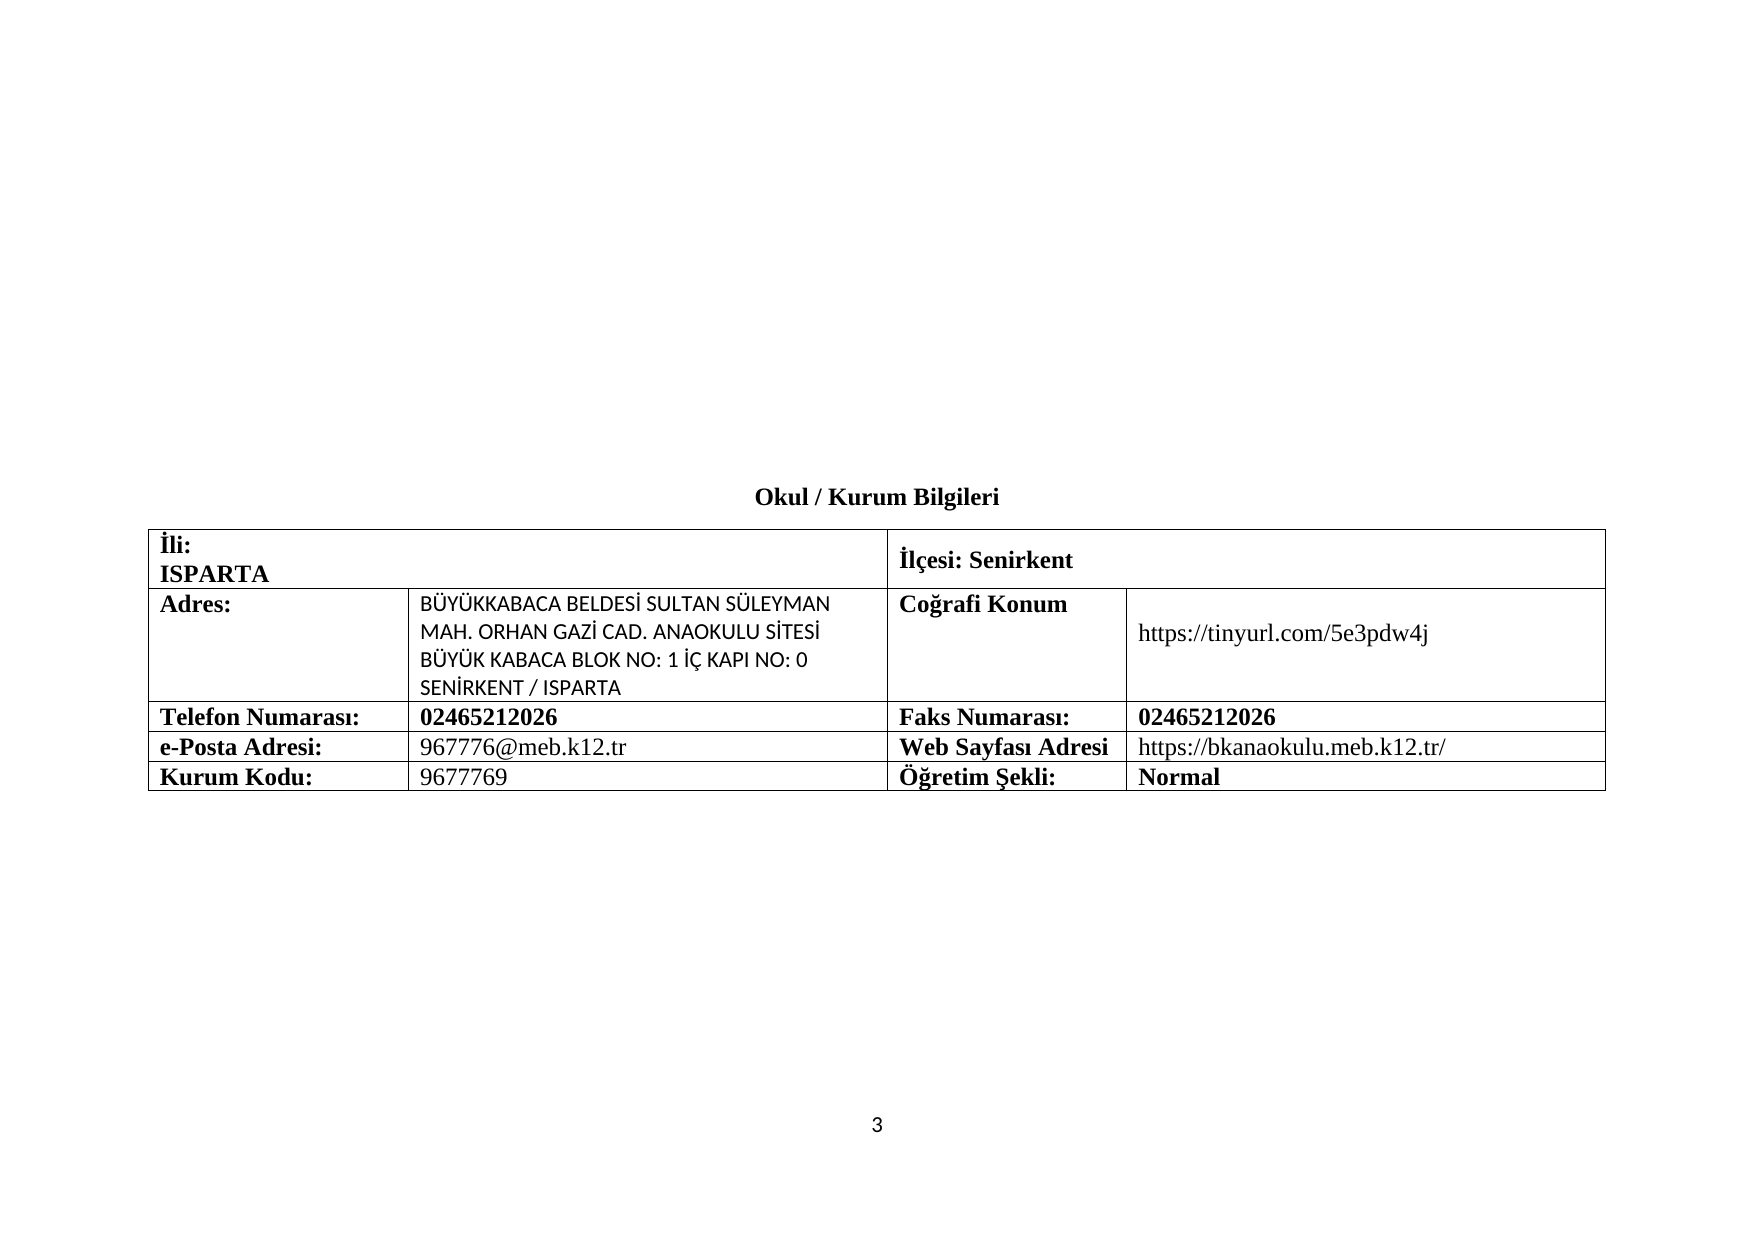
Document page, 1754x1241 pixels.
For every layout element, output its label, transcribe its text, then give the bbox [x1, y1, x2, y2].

table_cell Kurum Kodu: [149, 762, 408, 790]
table_cell Web Sayfası Adresi [888, 732, 1126, 761]
table_cell Adres: [149, 589, 408, 701]
text Okul / Kurum Bilgileri [148, 482, 1606, 510]
table_cell 9677769 [409, 762, 887, 790]
table_cell 967776@meb.k12.tr [409, 732, 887, 761]
table_cell Faks Numarası: [888, 702, 1126, 731]
table_cell Öğretim Şekli: [888, 762, 1126, 790]
table_cell 02465212026 [1127, 702, 1605, 731]
table_cell https://bkanaokulu.meb.k12.tr/ [1127, 732, 1605, 761]
table_header İli: ISPARTA [149, 530, 887, 588]
table_cell Coğrafi Konum [888, 589, 1126, 701]
table_cell https://tinyurl.com/5e3pdw4j [1127, 589, 1605, 701]
table_cell e-Posta Adresi: [149, 732, 408, 761]
table_header İlçesi: Senirkent [888, 530, 1605, 588]
table_cell Telefon Numarası: [149, 702, 408, 731]
table_cell 02465212026 [409, 702, 887, 731]
table_cell Normal [1127, 762, 1605, 790]
table_cell BÜYÜKKABACA BELDESİ SULTAN SÜLEYMAN MAH. ORHAN GAZİ CAD. ANAOKULU SİTESİ BÜYÜK KABACA BLOK NO: 1 İÇ KAPI NO: 0 SENİRKENT / ISPARTA [409, 589, 887, 701]
